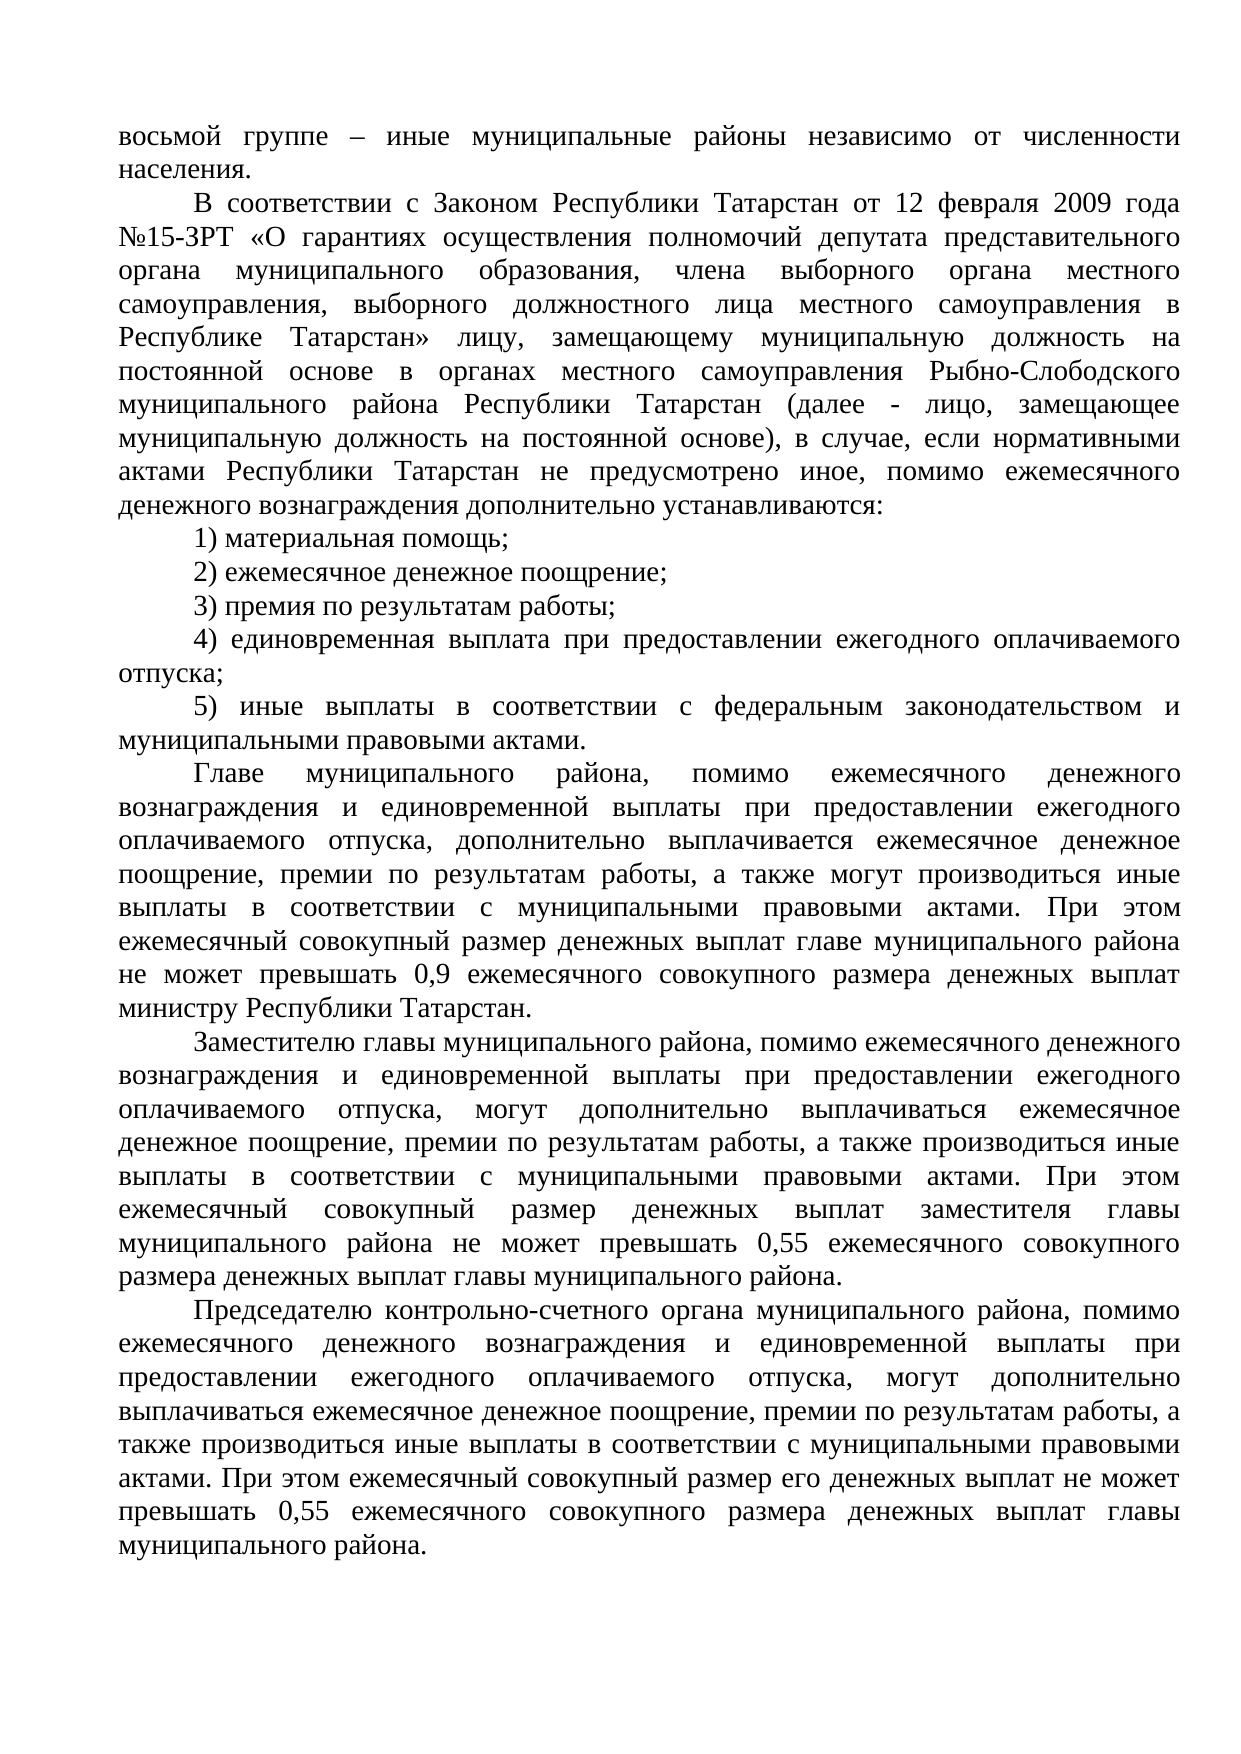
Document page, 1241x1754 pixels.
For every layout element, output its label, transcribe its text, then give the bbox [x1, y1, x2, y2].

text Заместителю главы муниципального района, помимо ежемесячного денежного вознаграждения и единовременной выплаты при предоставлении ежегодного оплачиваемого отпуска, могут дополнительно выплачиваться ежемесячное денежное поощрение, премии по результатам работы, а также производиться иные выплаты в соответствии с муниципальными правовыми актами. При этом ежемесячный совокупный размер денежных выплат заместителя главы муниципального района не может превышать 0,55 ежемесячного совокупного размера денежных выплат главы муниципального района. [118, 1024, 1181, 1292]
text 2) ежемесячное денежное поощрение; [118, 554, 1181, 588]
text Главе муниципального района, помимо ежемесячного денежного вознаграждения и единовременной выплаты при предоставлении ежегодного оплачиваемого отпуска, дополнительно выплачивается ежемесячное денежное поощрение, премии по результатам работы, а также могут производиться иные выплаты в соответствии с муниципальными правовыми актами. При этом ежемесячный совокупный размер денежных выплат главе муниципального района не может превышать 0,9 ежемесячного совокупного размера денежных выплат министру Республики Татарстан. [118, 755, 1181, 1024]
text В соответствии с Законом Республики Татарстан от 12 февраля 2009 года №15-ЗРТ «О гарантиях осуществления полномочий депутата представительного органа муниципального образования, члена выборного органа местного самоуправления, выборного должностного лица местного самоуправления в Республике Татарстан» лицу, замещающему муниципальную должность на постоянной основе в органах местного самоуправления Рыбно-Слободского муниципального района Республики Татарстан (далее - лицо, замещающее муниципальную должность на постоянной основе), в случае, если нормативными актами Республики Татарстан не предусмотрено иное, помимо ежемесячного денежного вознаграждения дополнительно устанавливаются: [118, 185, 1181, 521]
text 4) единовременная выплата при предоставлении ежегодного оплачиваемого отпуска; [118, 621, 1181, 688]
text 5) иные выплаты в соответствии с федеральным законодательством и муниципальными правовыми актами. [118, 688, 1181, 755]
text Председателю контрольно-счетного органа муниципального района, помимо ежемесячного денежного вознаграждения и единовременной выплаты при предоставлении ежегодного оплачиваемого отпуска, могут дополнительно выплачиваться ежемесячное денежное поощрение, премии по результатам работы, а также производиться иные выплаты в соответствии с муниципальными правовыми актами. При этом ежемесячный совокупный размер его денежных выплат не может превышать 0,55 ежемесячного совокупного размера денежных выплат главы муниципального района. [118, 1292, 1181, 1560]
text 1) материальная помощь; [118, 521, 1181, 554]
text 3) премия по результатам работы; [118, 588, 1181, 621]
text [118, 118, 1181, 185]
